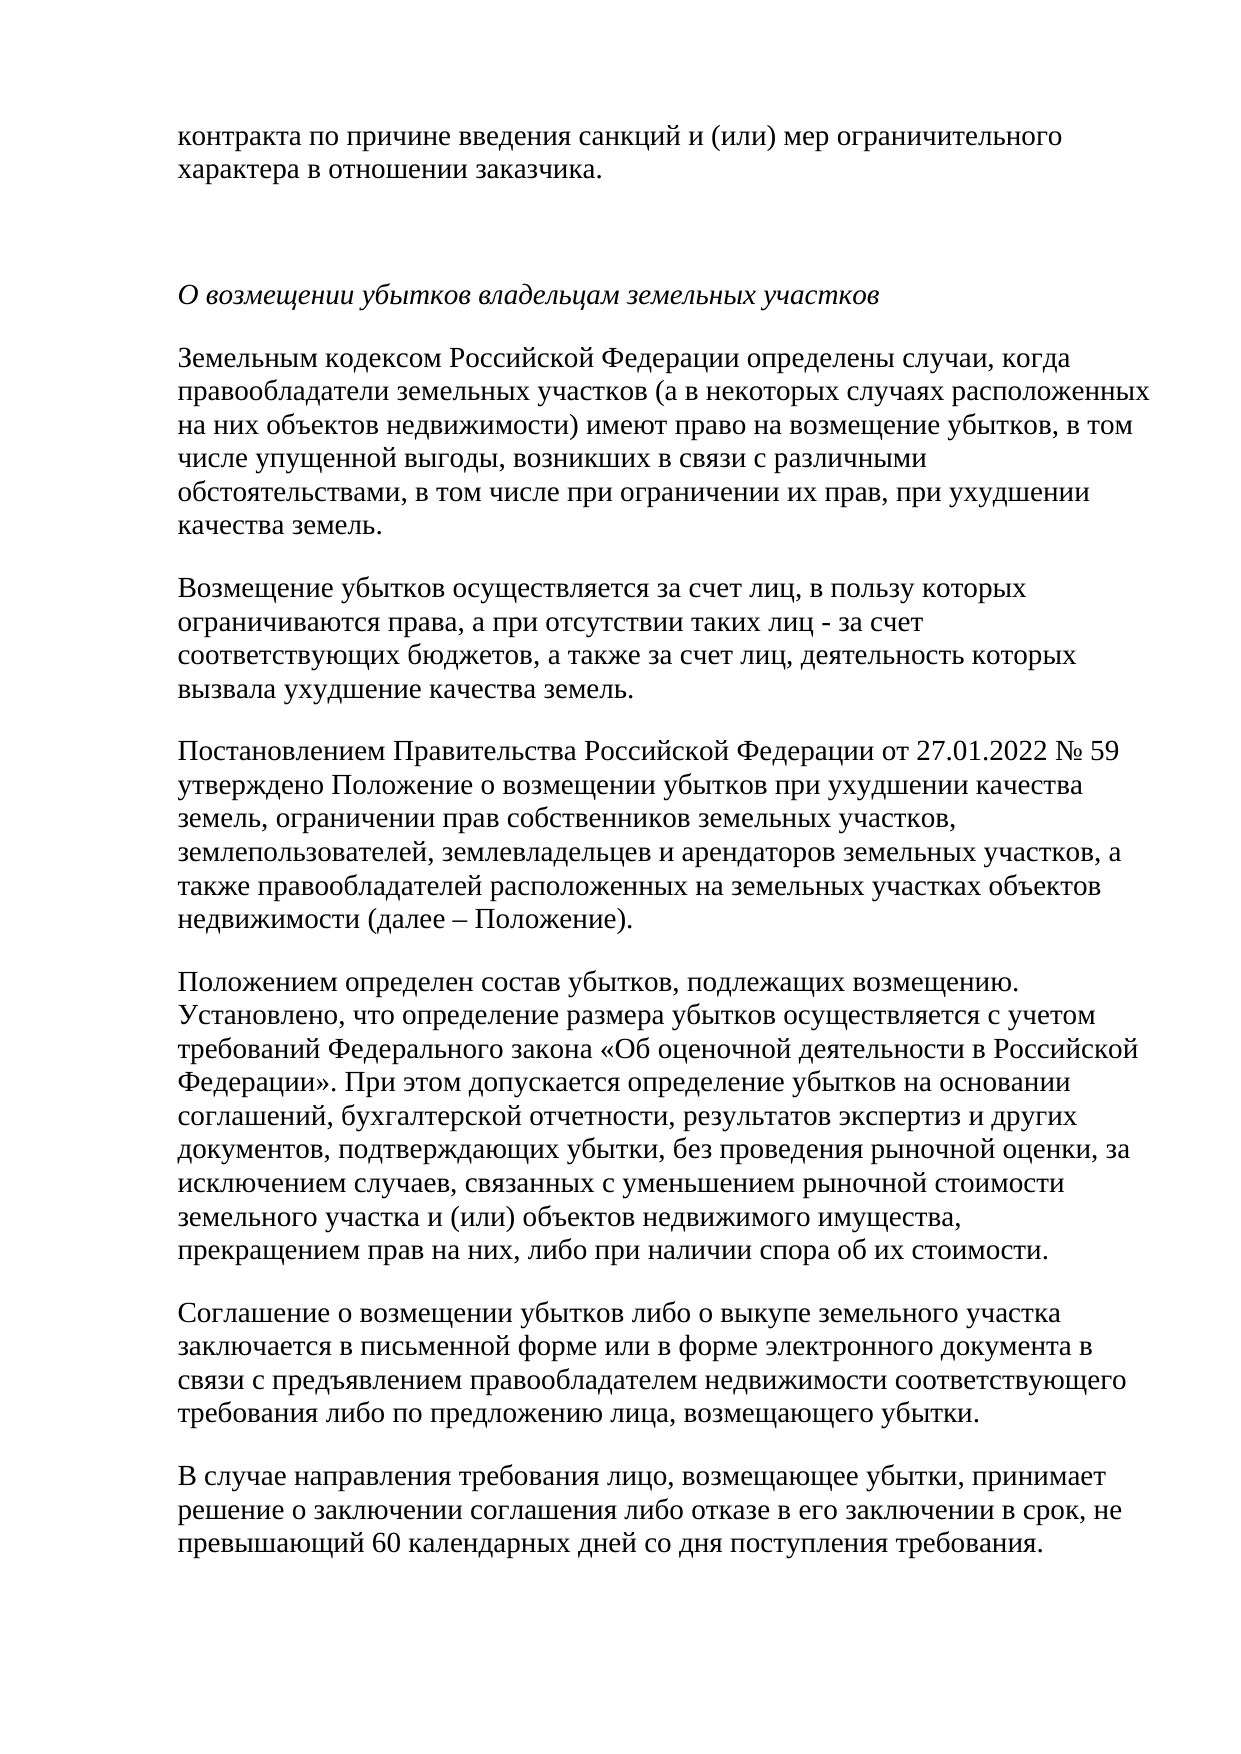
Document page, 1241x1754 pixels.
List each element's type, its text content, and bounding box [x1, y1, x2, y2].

text Земельным кодексом Российской Федерации определены случаи, когда правообладатели земельных участков (а в некоторых случаях расположенных на них объектов недвижимости) имеют право на возмещение убытков, в том числе упущенной выгоды, возникших в связи с различными обстоятельствами, в том числе при ограничении их прав, при ухудшении качества земель. [177, 340, 1152, 541]
text Постановлением Правительства Российской Федерации от 27.01.2022 № 59 утверждено Положение о возмещении убытков при ухудшении качества земель, ограничении прав собственников земельных участков, землепользователей, землевладельцев и арендаторов земельных участков, а также правообладателей расположенных на земельных участках объектов недвижимости (далее – Положение). [177, 733, 1152, 935]
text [177, 118, 1152, 185]
text В случае направления требования лицо, возмещающее убытки, принимает решение о заключении соглашения либо отказе в его заключении в срок, не превышающий 60 календарных дней со дня поступления требования. [177, 1458, 1152, 1559]
text Положением определен состав убытков, подлежащих возмещению. Установлено, что определение размера убытков осуществляется с учетом требований Федерального закона «Об оценочной деятельности в Российской Федерации». При этом допускается определение убытков на основании соглашений, бухгалтерской отчетности, результатов экспертиз и других документов, подтверждающих убытки, без проведения рыночной оценки, за исключением случаев, связанных с уменьшением рыночной стоимости земельного участка и (или) объектов недвижимого имущества, прекращением прав на них, либо при наличии спора об их стоимости. [177, 964, 1152, 1266]
text О возмещении убытков владельцам земельных участков [177, 277, 1152, 311]
text Возмещение убытков осуществляется за счет лиц, в пользу которых ограничиваются права, а при отсутствии таких лиц - за счет соответствующих бюджетов, а также за счет лиц, деятельность которых вызвала ухудшение качества земель. [177, 570, 1152, 704]
text Соглашение о возмещении убытков либо о выкупе земельного участка заключается в письменной форме или в форме электронного документа в связи с предъявлением правообладателем недвижимости соответствующего требования либо по предложению лица, возмещающего убытки. [177, 1295, 1152, 1429]
